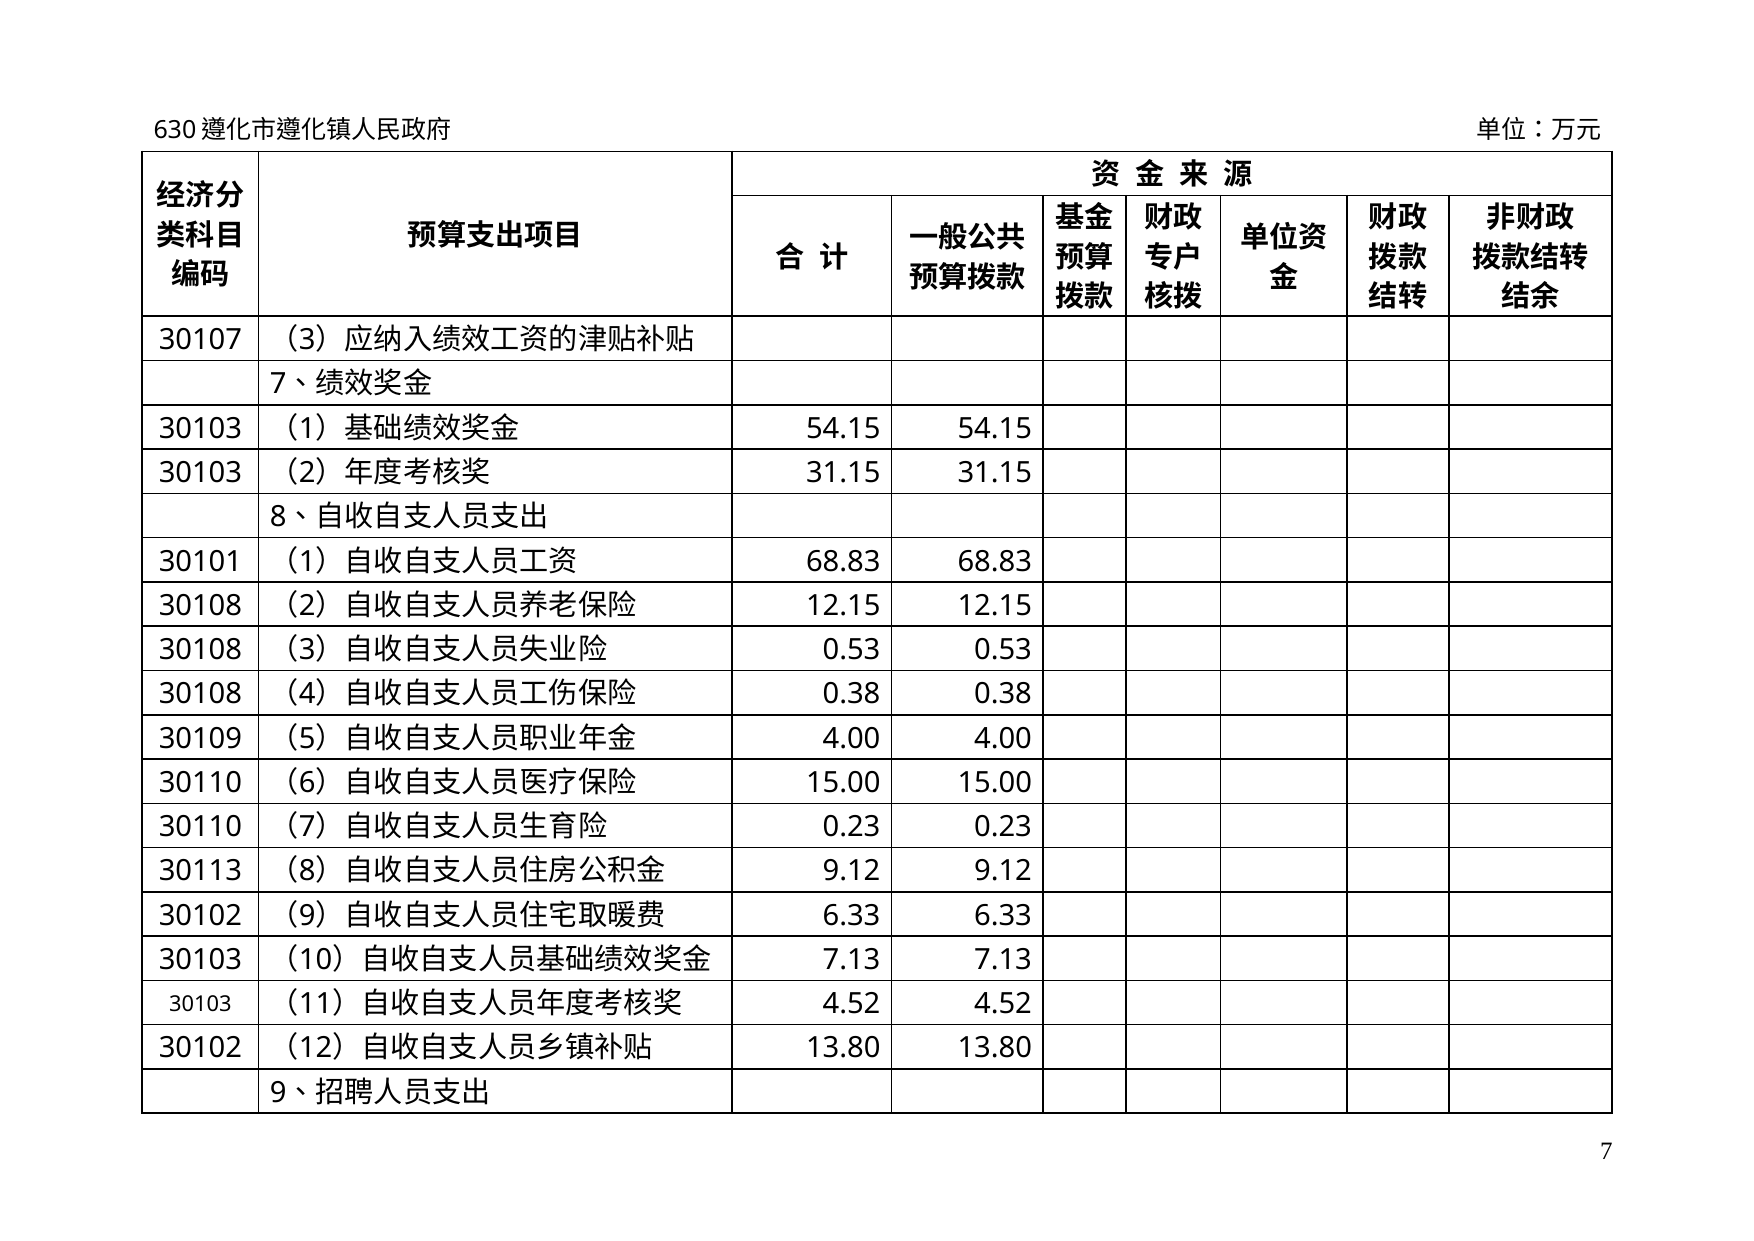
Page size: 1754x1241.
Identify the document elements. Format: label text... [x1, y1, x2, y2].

table_cell 7.13 [733, 937, 891, 979]
table_cell （10）自收自支人员基础绩效奖金 [259, 937, 731, 979]
table_cell [1044, 760, 1125, 802]
table_cell [1450, 804, 1611, 847]
table_cell 经济分类科目编码 [143, 152, 258, 315]
table_cell [1348, 494, 1448, 537]
table_cell （12）自收自支人员乡镇补贴 [259, 1025, 731, 1068]
table_cell 一般公共 预算拨款 [892, 196, 1042, 315]
table_cell [1044, 627, 1125, 669]
table_cell [1127, 716, 1220, 758]
table_cell 单位资金 [1221, 196, 1346, 315]
table_cell [1450, 848, 1611, 891]
table_cell （1）自收自支人员工资 [259, 538, 731, 581]
table_cell [733, 361, 891, 404]
table_cell [1221, 1025, 1346, 1068]
table_cell [1348, 538, 1448, 581]
table_cell [1221, 583, 1346, 625]
table_cell [1127, 317, 1220, 360]
table_cell （8）自收自支人员住房公积金 [259, 848, 731, 891]
table_cell [1348, 1070, 1448, 1112]
table_cell [1348, 406, 1448, 448]
table_cell 54.15 [733, 406, 891, 448]
table_cell [1044, 716, 1125, 758]
table_cell 资 金 来 源 [733, 152, 1611, 195]
table_cell [1221, 317, 1346, 360]
table_cell （9）自收自支人员住宅取暖费 [259, 893, 731, 935]
table_cell [1221, 760, 1346, 802]
table_cell [1450, 1070, 1611, 1112]
table_cell [1127, 1025, 1220, 1068]
table_cell 6.33 [733, 893, 891, 935]
table_cell [1044, 671, 1125, 714]
table_cell [1044, 317, 1125, 360]
table_cell 30110 [143, 760, 258, 802]
table_cell [1348, 937, 1448, 979]
table_cell [1221, 848, 1346, 891]
table_cell [1221, 1070, 1346, 1112]
table_cell [1221, 538, 1346, 581]
table_cell [1348, 317, 1448, 360]
table_cell 0.38 [892, 671, 1042, 714]
table_cell [1044, 450, 1125, 492]
table_cell [1450, 760, 1611, 802]
table_cell 财政拨款 结转 [1348, 196, 1448, 315]
table_cell 0.23 [733, 804, 891, 847]
table_cell [1221, 804, 1346, 847]
table_cell 31.15 [892, 450, 1042, 492]
table_cell （5）自收自支人员职业年金 [259, 716, 731, 758]
table_cell [1450, 937, 1611, 979]
table_cell [1127, 848, 1220, 891]
table_cell 合 计 [733, 196, 891, 315]
table_cell 30113 [143, 848, 258, 891]
table_cell 8、自收自支人员支出 [259, 494, 731, 537]
table_cell 9、招聘人员支出 [259, 1070, 731, 1112]
table_cell 30109 [143, 716, 258, 758]
table_cell [1044, 1025, 1125, 1068]
table_cell [1044, 1070, 1125, 1112]
table_cell 基金预算 拨款 [1044, 196, 1125, 315]
table_cell [892, 317, 1042, 360]
table_cell [143, 361, 258, 404]
table_cell （1）基础绩效奖金 [259, 406, 731, 448]
table_cell [1127, 760, 1220, 802]
table_cell [1450, 981, 1611, 1024]
table_cell [1348, 893, 1448, 935]
table_cell [733, 1070, 891, 1112]
table_cell [1127, 538, 1220, 581]
table_cell （6）自收自支人员医疗保险 [259, 760, 731, 802]
table_cell 13.80 [892, 1025, 1042, 1068]
table_cell [1127, 361, 1220, 404]
table_cell [1348, 760, 1448, 802]
table_cell [1450, 361, 1611, 404]
table_cell [1127, 583, 1220, 625]
table_cell 7.13 [892, 937, 1042, 979]
table_cell [892, 1070, 1042, 1112]
table_cell （3）应纳入绩效工资的津贴补贴 [259, 317, 731, 360]
table_cell [1348, 1025, 1448, 1068]
table_cell [1221, 716, 1346, 758]
table_cell [1221, 450, 1346, 492]
table_cell [733, 317, 891, 360]
table_cell [1348, 804, 1448, 847]
table_cell 财政专户 核拨 [1127, 196, 1220, 315]
table_cell 4.00 [733, 716, 891, 758]
table_cell [1127, 494, 1220, 537]
table_cell 68.83 [733, 538, 891, 581]
table_cell [1450, 716, 1611, 758]
table_cell 15.00 [733, 760, 891, 802]
table_cell 30102 [143, 1025, 258, 1068]
table_cell [1127, 406, 1220, 448]
table_cell [1450, 671, 1611, 714]
table_cell [1221, 627, 1346, 669]
table_cell 54.15 [892, 406, 1042, 448]
table_cell （4）自收自支人员工伤保险 [259, 671, 731, 714]
table_cell 30103 [143, 450, 258, 492]
table_cell 4.00 [892, 716, 1042, 758]
table_cell [1348, 627, 1448, 669]
table_cell [1044, 538, 1125, 581]
table_cell 9.12 [892, 848, 1042, 891]
table_cell 30101 [143, 538, 258, 581]
table_cell [1450, 893, 1611, 935]
table_cell 7、绩效奖金 [259, 361, 731, 404]
table_cell [143, 494, 258, 537]
table_cell （3）自收自支人员失业险 [259, 627, 731, 669]
table_cell [1348, 981, 1448, 1024]
table_cell [1450, 627, 1611, 669]
table_cell [1127, 981, 1220, 1024]
table_cell 12.15 [733, 583, 891, 625]
table_cell [1044, 937, 1125, 979]
table_cell [1044, 848, 1125, 891]
table_cell [1221, 361, 1346, 404]
table_cell （11）自收自支人员年度考核奖 [259, 981, 731, 1024]
table_cell [1044, 361, 1125, 404]
table_cell [1348, 583, 1448, 625]
table_cell [1348, 361, 1448, 404]
table_cell [1221, 893, 1346, 935]
table_cell [1348, 450, 1448, 492]
table_cell [1221, 494, 1346, 537]
table_cell [733, 494, 891, 537]
table_cell [1221, 981, 1346, 1024]
table_cell [1450, 494, 1611, 537]
table_cell 9.12 [733, 848, 891, 891]
table_cell 15.00 [892, 760, 1042, 802]
table_cell [1127, 627, 1220, 669]
table_cell 13.80 [733, 1025, 891, 1068]
table_cell 30108 [143, 583, 258, 625]
table_cell [1127, 893, 1220, 935]
table_cell 0.23 [892, 804, 1042, 847]
table_cell [143, 1070, 258, 1112]
table_cell [1450, 406, 1611, 448]
table_cell 非财政 拨款结转 结余 [1450, 196, 1611, 315]
table_cell [1450, 538, 1611, 581]
table_cell 30103 [143, 406, 258, 448]
table_cell [1127, 937, 1220, 979]
table_cell [1450, 317, 1611, 360]
table_cell [1044, 494, 1125, 537]
table_cell [1450, 583, 1611, 625]
table_cell 0.38 [733, 671, 891, 714]
table_cell 6.33 [892, 893, 1042, 935]
table_cell [1127, 804, 1220, 847]
table_cell 预算支出项目 [259, 152, 731, 315]
table_cell [1044, 893, 1125, 935]
table_cell [1044, 981, 1125, 1024]
table_cell [1348, 848, 1448, 891]
table_header 630遵化市遵化镇人民政府 [143, 108, 731, 151]
table_cell （7）自收自支人员生育险 [259, 804, 731, 847]
table_cell 30108 [143, 671, 258, 714]
table_cell 30103 [143, 937, 258, 979]
table_cell 30110 [143, 804, 258, 847]
table_cell 30108 [143, 627, 258, 669]
table_cell [1348, 716, 1448, 758]
table_header 单位：万元 [733, 108, 1611, 151]
table_cell 0.53 [892, 627, 1042, 669]
table_cell 4.52 [733, 981, 891, 1024]
table_cell 12.15 [892, 583, 1042, 625]
table_cell 30107 [143, 317, 258, 360]
table_cell [1044, 406, 1125, 448]
table_cell [1348, 671, 1448, 714]
table_cell [1127, 450, 1220, 492]
table_cell [1450, 450, 1611, 492]
table_cell [1221, 406, 1346, 448]
table_cell 30103 [143, 981, 258, 1024]
table_cell [1221, 937, 1346, 979]
table_cell [1127, 671, 1220, 714]
table_cell 0.53 [733, 627, 891, 669]
table_cell 30102 [143, 893, 258, 935]
table_cell [892, 494, 1042, 537]
table_cell [1221, 671, 1346, 714]
table_cell （2）自收自支人员养老保险 [259, 583, 731, 625]
table_cell 4.52 [892, 981, 1042, 1024]
table_cell [892, 361, 1042, 404]
table_cell 68.83 [892, 538, 1042, 581]
table_cell [1127, 1070, 1220, 1112]
table_cell 31.15 [733, 450, 891, 492]
table_cell [1044, 583, 1125, 625]
table_cell （2）年度考核奖 [259, 450, 731, 492]
table_cell [1450, 1025, 1611, 1068]
table_cell [1044, 804, 1125, 847]
